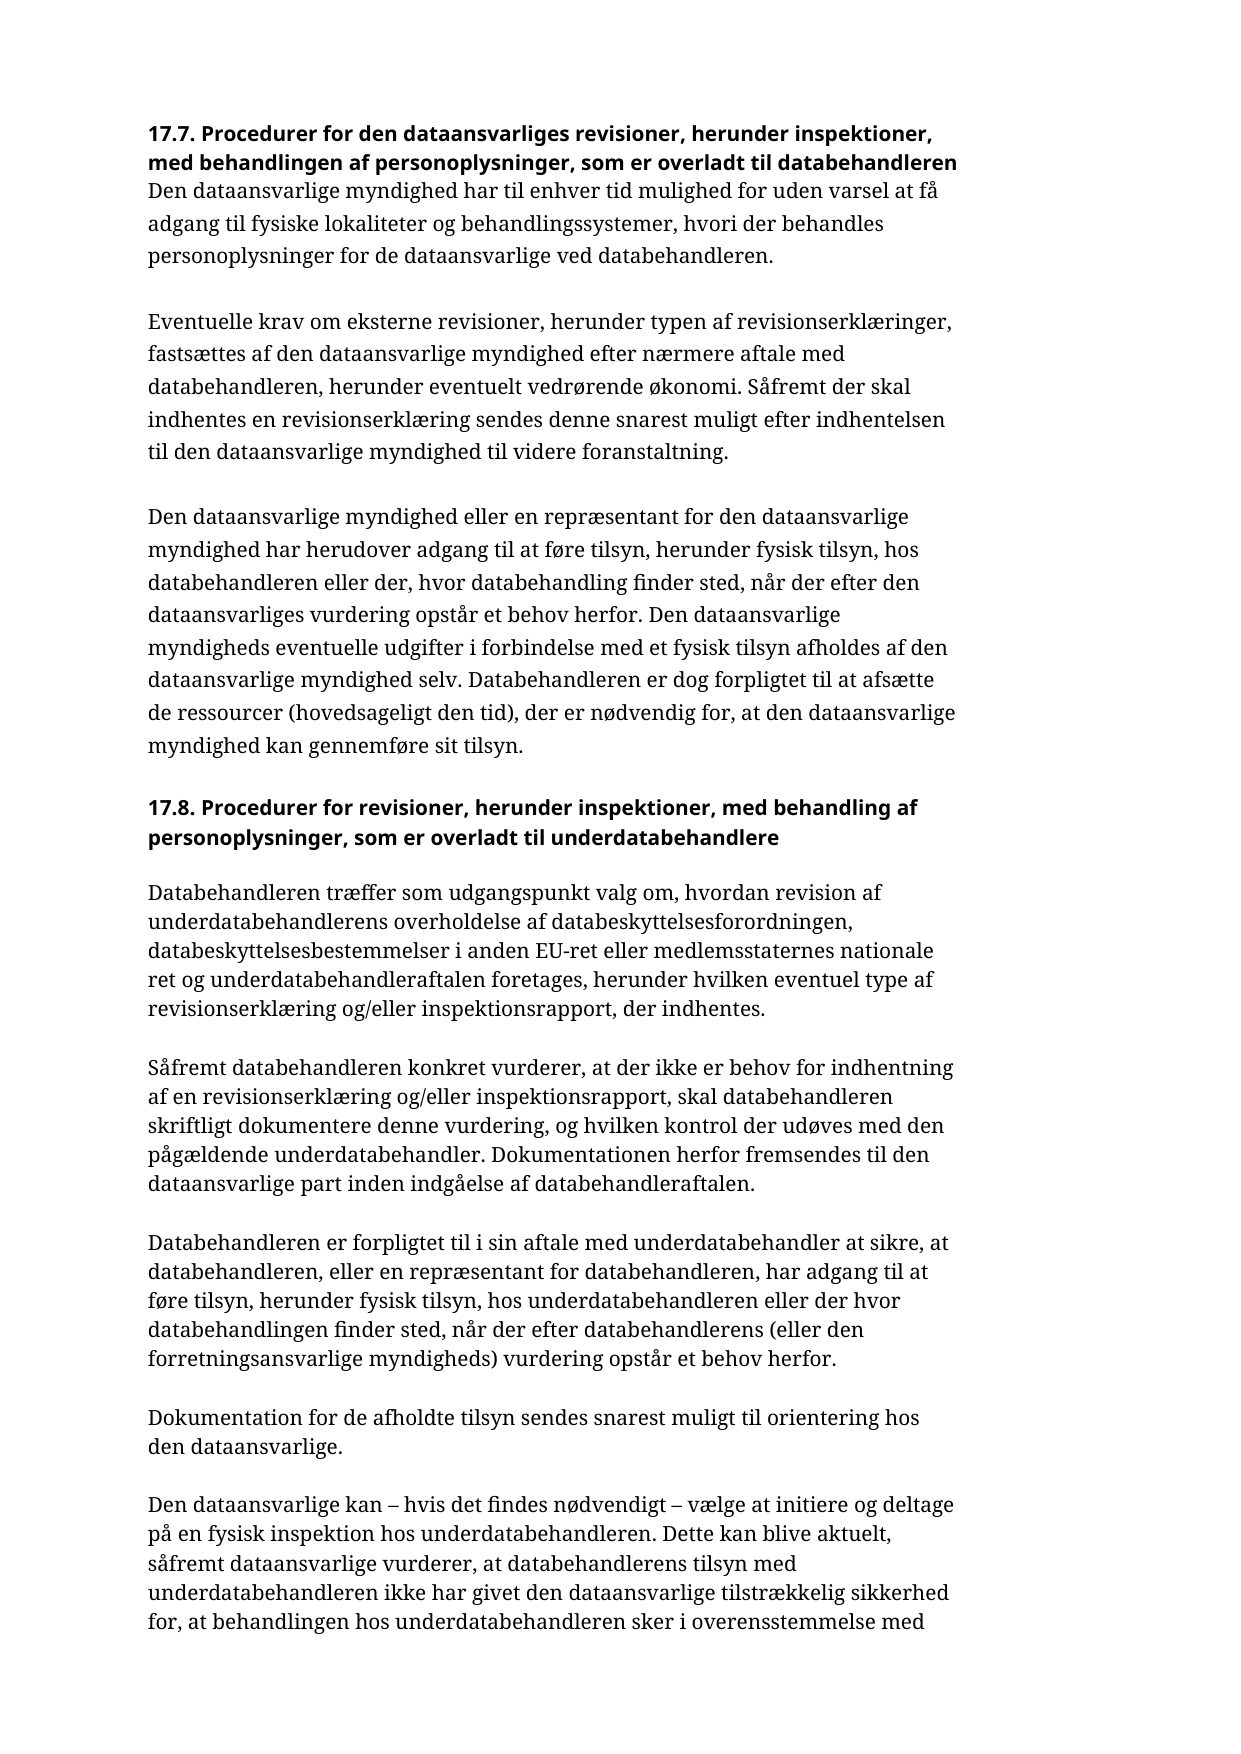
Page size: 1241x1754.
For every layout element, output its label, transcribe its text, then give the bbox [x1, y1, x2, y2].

text Den dataansvarlige myndighed eller en repræsentant for den dataansvarlige myndighed har herudover adgang til at føre tilsyn, herunder fysisk tilsyn, hos databehandleren eller der, hvor databehandling finder sted, når der efter den dataansvarliges vurdering opstår et behov herfor. Den dataansvarlige myndigheds eventuelle udgifter i forbindelse med et fysisk tilsyn afholdes af den dataansvarlige myndighed selv. Databehandleren er dog forpligtet til at afsætte de ressourcer (hovedsageligt den tid), der er nødvendig for, at den dataansvarlige myndighed kan gennemføre sit tilsyn. [148, 502, 963, 759]
text Databehandleren er forpligtet til i sin aftale med underdatabehandler at sikre, at databehandleren, eller en repræsentant for databehandleren, har adgang til at føre tilsyn, herunder fysisk tilsyn, hos underdatabehandleren eller der hvor databehandlingen finder sted, når der efter databehandlerens (eller den forretningsansvarlige myndigheds) vurdering opstår et behov herfor. [148, 1227, 963, 1373]
text Databehandleren træffer som udgangspunkt valg om, hvordan revision af underdatabehandlerens overholdelse af databeskyttelsesforordningen, databeskyttelsesbestemmelser i anden EU-ret eller medlemsstaternes nationale ret og underdatabehandleraftalen foretages, herunder hvilken eventuel type af revisionserklæring og/eller inspektionsrapport, der indhentes. [148, 877, 963, 1023]
text Eventuelle krav om eksterne revisioner, herunder typen af revisionserklæringer, fastsættes af den dataansvarlige myndighed efter nærmere aftale med databehandleren, herunder eventuelt vedrørende økonomi. Såfremt der skal indhentes en revisionserklæring sendes denne snarest muligt efter indhentelsen til den dataansvarlige myndighed til videre foranstaltning. [148, 307, 963, 466]
text Såfremt databehandleren konkret vurderer, at der ikke er behov for indhentning af en revisionserklæring og/eller inspektionsrapport, skal databehandleren skriftligt dokumentere denne vurdering, og hvilken kontrol der udøves med den pågældende underdatabehandler. Dokumentationen herfor fremsendes til den dataansvarlige part inden indgåelse af databehandleraftalen. [148, 1052, 963, 1198]
text Den dataansvarlige myndighed har til enhver tid mulighed for uden varsel at få adgang til fysiske lokaliteter og behandlingssystemer, hvori der behandles personoplysninger for de dataansvarlige ved databehandleren. [148, 176, 963, 270]
subtitle Procedurer for revisioner, herunder inspektioner, med behandling af personoplysninger, som er overladt til underdatabehandlere [148, 792, 963, 851]
text Dokumentation for de afholdte tilsyn sendes snarest muligt til orientering hos den dataansvarlige. [148, 1402, 963, 1460]
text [148, 1489, 963, 1635]
subtitle Procedurer for den dataansvarliges revisioner, herunder inspektioner, med behandlingen af personoplysninger, som er overladt til databehandleren [148, 118, 963, 176]
